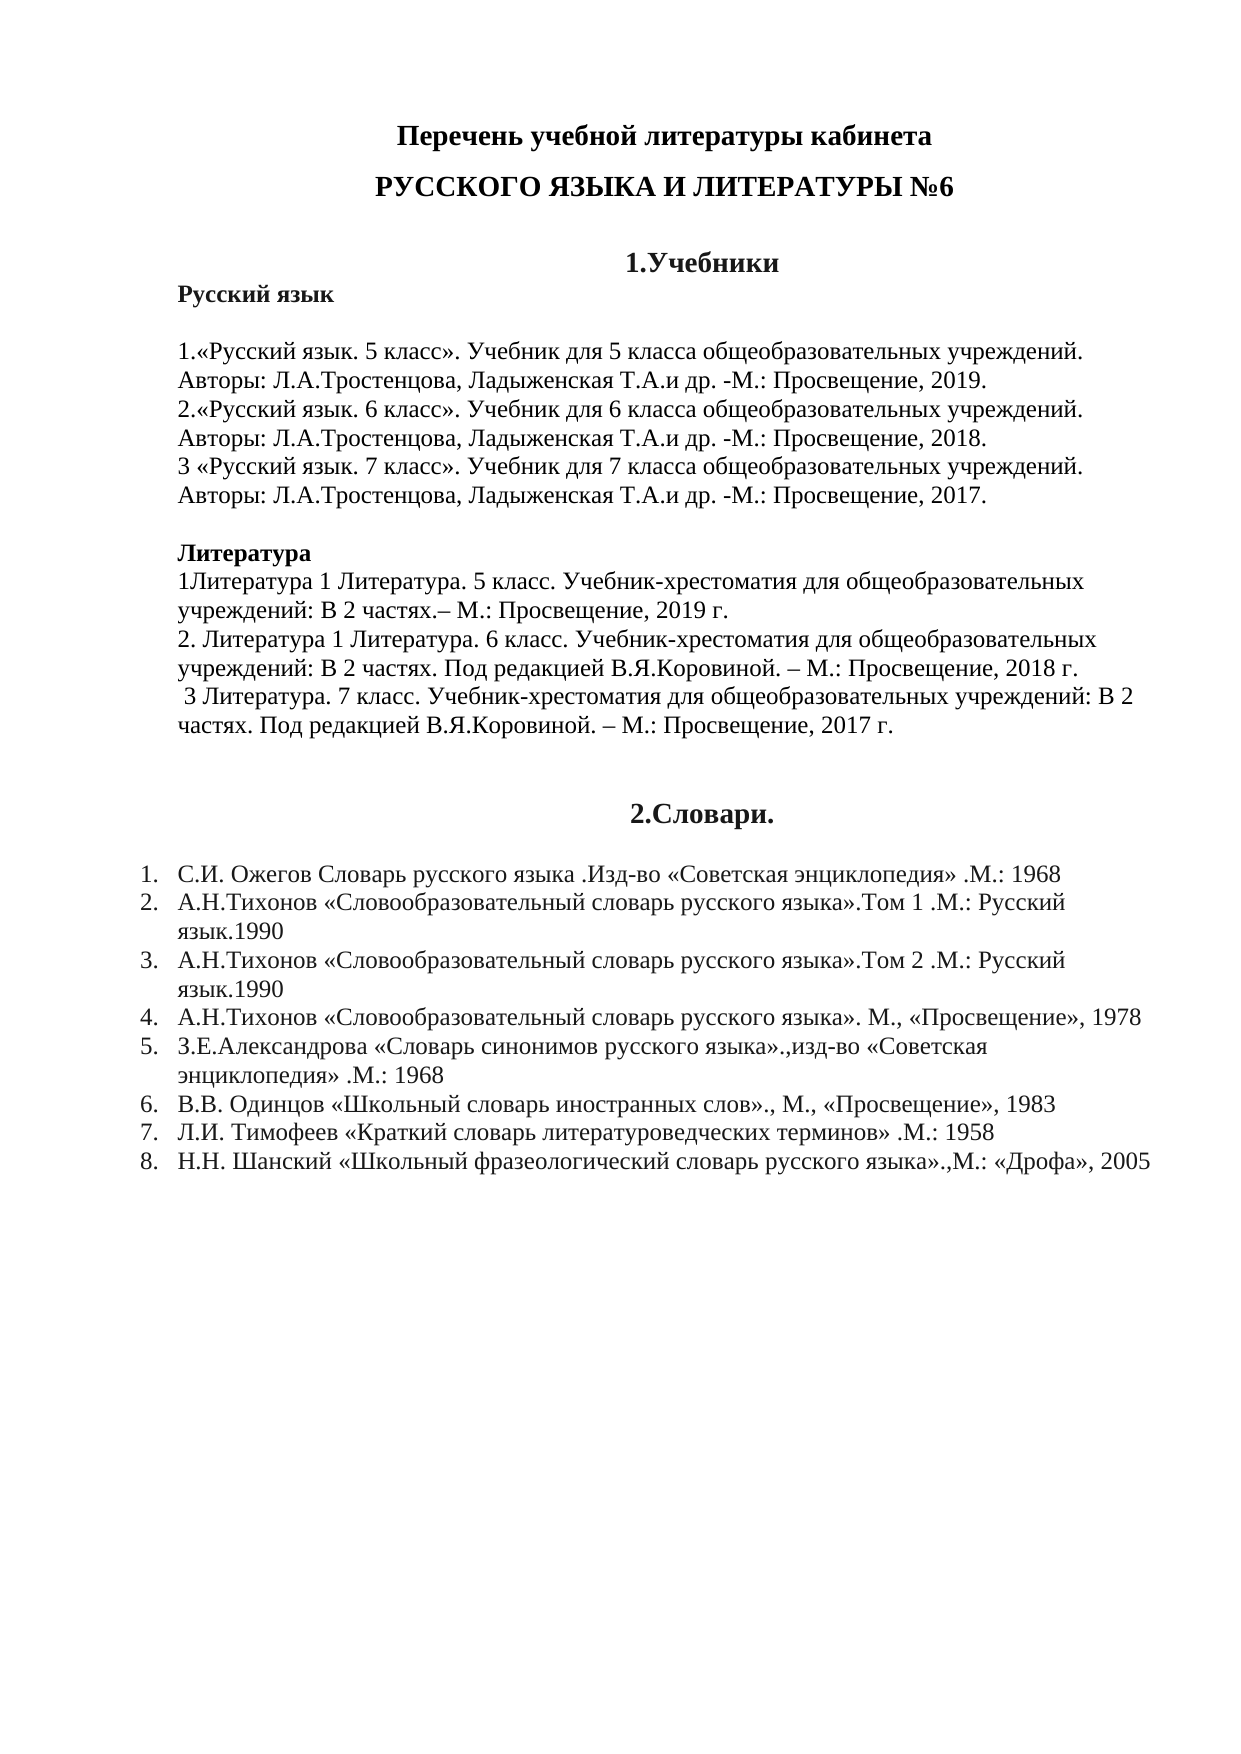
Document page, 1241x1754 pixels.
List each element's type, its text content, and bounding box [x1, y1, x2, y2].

text 2. Литература 1 Литература. 6 класс. Учебник-хрестоматия для общеобразовательных учреждений: В 2 частях. Под редакцией В.Я.Коровиной. – М.: Просвещение, 2018 г. [177, 624, 1152, 681]
list А.Н.Тихонов «Словообразовательный словарь русского языка». М., «Просвещение», 1978 [140, 1002, 1152, 1031]
text 1Литература 1 Литература. 5 класс. Учебник-хрестоматия для общеобразовательных учреждений: В 2 частях.– М.: Просвещение, 2019 г. [177, 566, 1152, 624]
text 2.Словари. [252, 796, 1152, 830]
text 3 Литература. 7 класс. Учебник-хрестоматия для общеобразовательных учреждений: В 2 частях. Под редакцией В.Я.Коровиной. – М.: Просвещение, 2017 г. [177, 681, 1152, 739]
list Л.И. Тимофеев «Краткий словарь литературоведческих терминов» .М.: 1958 [140, 1117, 1152, 1146]
text РУССКОГО ЯЗЫКА И ЛИТЕРАТУРЫ №6 [177, 169, 1152, 203]
list Н.Н. Шанский «Школьный фразеологический словарь русского языка».,М.: «Дрофа», 2005 [140, 1146, 1152, 1175]
text 1.Учебники [252, 245, 1152, 279]
list А.Н.Тихонов «Словообразовательный словарь русского языка».Том 2 .М.: Русский язык.1990 [140, 945, 1152, 1002]
text Перечень учебной литературы кабинета [177, 118, 1152, 152]
list З.Е.Александрова «Словарь синонимов русского языка».,изд-во «Советская энциклопедия» .М.: 1968 [140, 1031, 1152, 1089]
list В.В. Одинцов «Школьный словарь иностранных слов»., М., «Просвещение», 1983 [140, 1089, 1152, 1117]
list А.Н.Тихонов «Словообразовательный словарь русского языка».Том 1 .М.: Русский язык.1990 [140, 887, 1152, 945]
list С.И. Ожегов Словарь русского языка .Изд-во «Советская энциклопедия» .М.: 1968 [140, 859, 1152, 887]
text 1.«Русский язык. 5 класс». Учебник для 5 класса общеобразовательных учреждений. Авторы: Л.А.Тростенцова, Ладыженская Т.А.и др. -М.: Просвещение, 2019. 2.«Русский язык. 6 класс». Учебник для 6 класса общеобразовательных учреждений. Авторы: Л.А.Тростенцова, Ладыженская Т.А.и др. -М.: Просвещение, 2018. [177, 336, 1152, 451]
text Литература [177, 538, 1152, 566]
text 3 «Русский язык. 7 класс». Учебник для 7 класса общеобразовательных учреждений. Авторы: Л.А.Тростенцова, Ладыженская Т.А.и др. -М.: Просвещение, 2017. [177, 451, 1152, 509]
text Русский язык [177, 279, 1152, 308]
